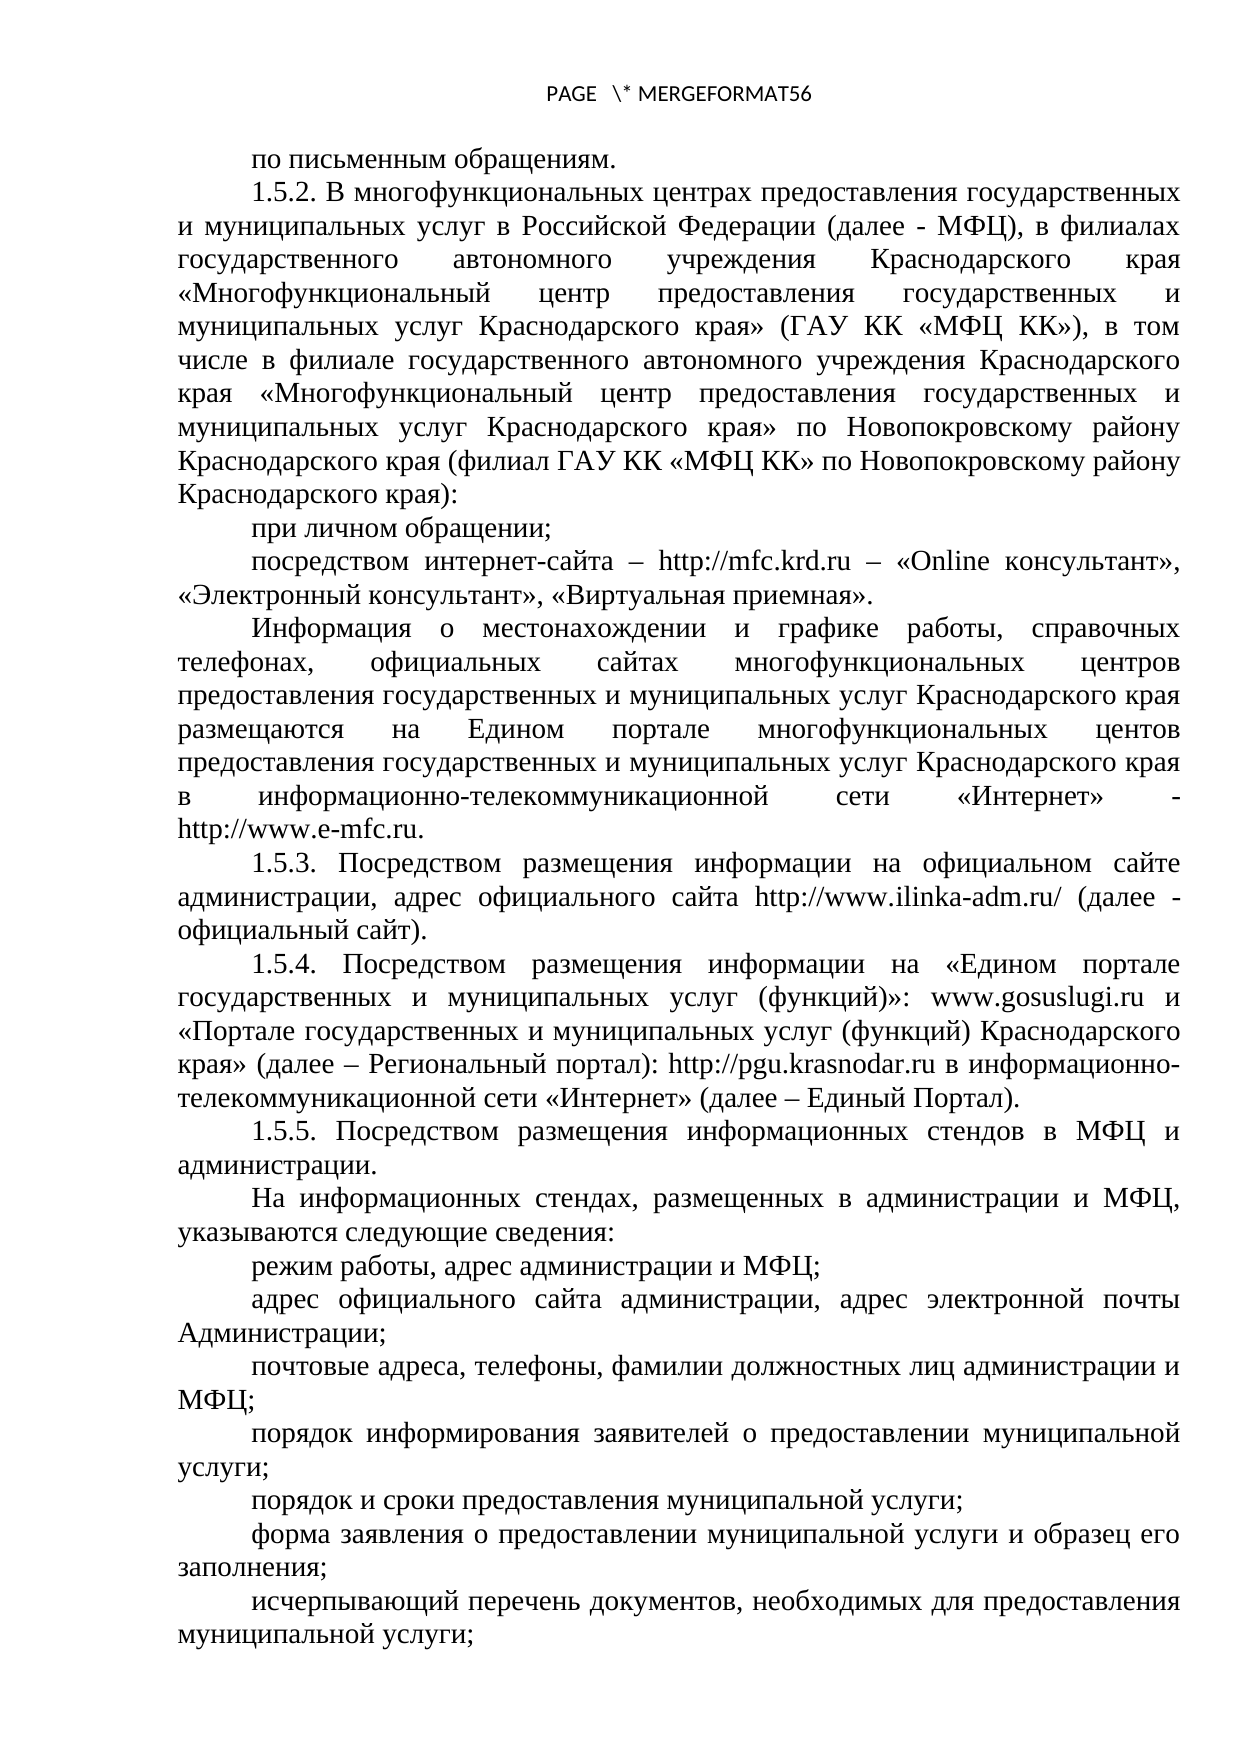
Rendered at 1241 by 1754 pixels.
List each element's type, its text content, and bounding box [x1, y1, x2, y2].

text порядок и сроки предоставления муниципальной услуги; [177, 1482, 1181, 1516]
text 1.5.3. Посредством размещения информации на официальном сайте администрации, адрес официального сайта http://www.ilinka-adm.ru/ (далее - официальный сайт). [177, 845, 1181, 946]
text Информация о местонахождении и графике работы, справочных телефонах, официальных сайтах многофункциональных центров предоставления государственных и муниципальных услуг Краснодарского края размещаются на Едином портале многофункциональных центов предоставления государственных и муниципальных услуг Краснодарского края в информационно-телекоммуникационной сети «Интернет» - http://www.e-mfc.ru. [177, 610, 1181, 845]
text почтовые адреса, телефоны, фамилии должностных лиц администрации и МФЦ; [177, 1348, 1181, 1415]
text 1.5.2. В многофункциональных центрах предоставления государственных и муниципальных услуг в Российской Федерации (далее - МФЦ), в филиалах государственного автономного учреждения Краснодарского края «Многофункциональный центр предоставления государственных и муниципальных услуг Краснодарского края» (ГАУ КК «МФЦ КК»), в том числе в филиале государственного автономного учреждения Краснодарского края «Многофункциональный центр предоставления государственных и муниципальных услуг Краснодарского края» по Новопокровскому району Краснодарского края (филиал ГАУ КК «МФЦ КК» по Новопокровскому району Краснодарского края): [177, 174, 1181, 510]
text форма заявления о предоставлении муниципальной услуги и образец его заполнения; [177, 1516, 1181, 1583]
text адрес официального сайта администрации, адрес электронной почты Администрации; [177, 1281, 1181, 1348]
text 1.5.4. Посредством размещения информации на «Едином портале государственных и муниципальных услуг (функций)»: www.gosuslugi.ru и «Портале государственных и муниципальных услуг (функций) Краснодарского края» (далее – Региональный портал): http://pgu.krasnodar.ru в информационно-телекоммуникационной сети «Интернет» (далее – Единый Портал). [177, 946, 1181, 1113]
text На информационных стендах, размещенных в администрации и МФЦ, указываются следующие сведения: [177, 1181, 1181, 1248]
text порядок информирования заявителей о предоставлении муниципальной услуги; [177, 1415, 1181, 1482]
text по письменным обращениям. [177, 141, 1181, 174]
text исчерпывающий перечень документов, необходимых для предоставления муниципальной услуги; [177, 1583, 1181, 1650]
text при личном обращении; [177, 510, 1181, 543]
text посредством интернет-сайта – http://mfc.krd.ru – «Online консультант», «Электронный консультант», «Виртуальная приемная». [177, 543, 1181, 610]
text режим работы, адрес администрации и МФЦ; [177, 1248, 1181, 1281]
text 1.5.5. Посредством размещения информационных стендов в МФЦ и администрации. [177, 1113, 1181, 1181]
